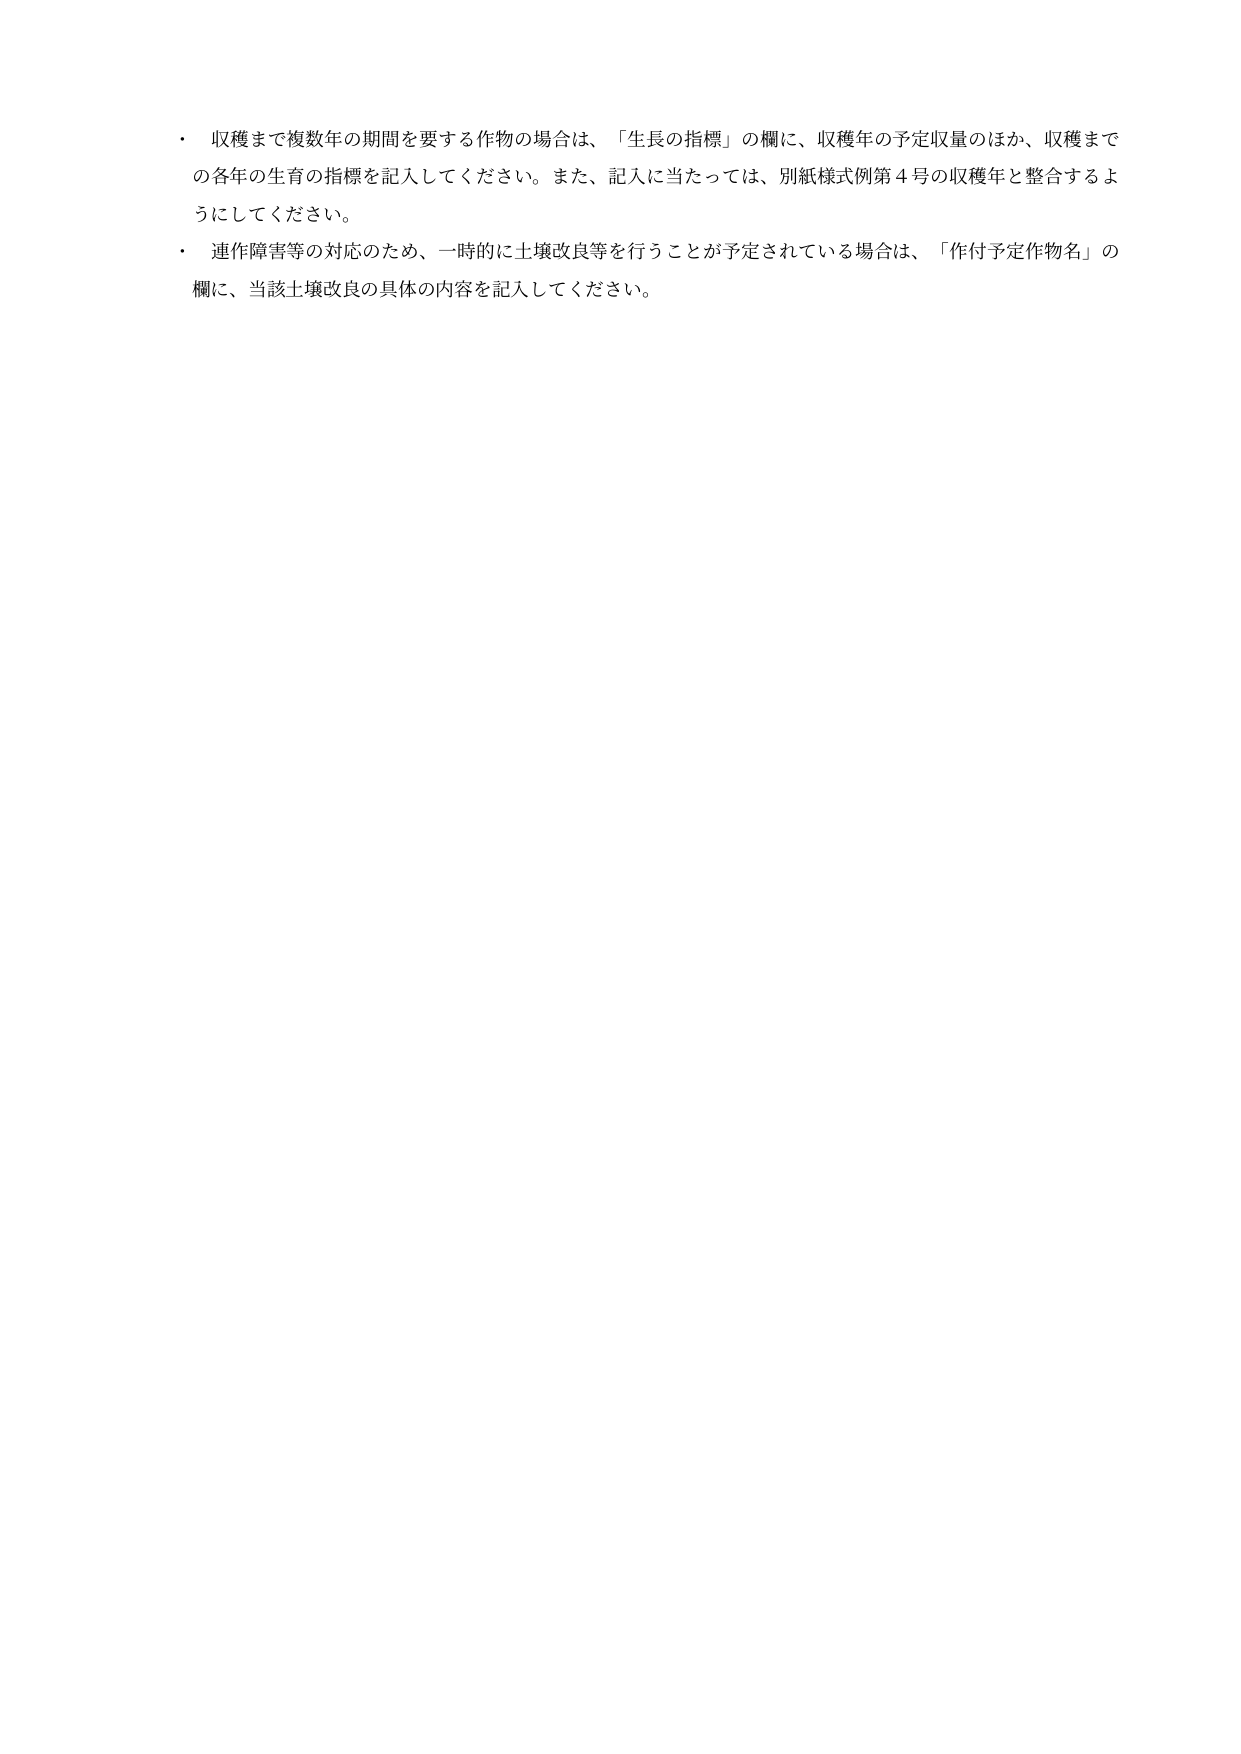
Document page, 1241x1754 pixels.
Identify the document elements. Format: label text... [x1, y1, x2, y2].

text ・ 収穫まで複数年の期間を要する作物の場合は、「生長の指標」の欄に、収穫年の予定収量のほか、収穫までの各年の生育の指標を記入してください。また、記入に当たっては、別紙様式例第４号の収穫年と整合するようにしてください。 [173, 119, 1122, 232]
text ・ 連作障害等の対応のため、一時的に土壌改良等を行うことが予定されている場合は、「作付予定作物名」の欄に、当該土壌改良の具体の内容を記入してください。 [173, 232, 1122, 307]
